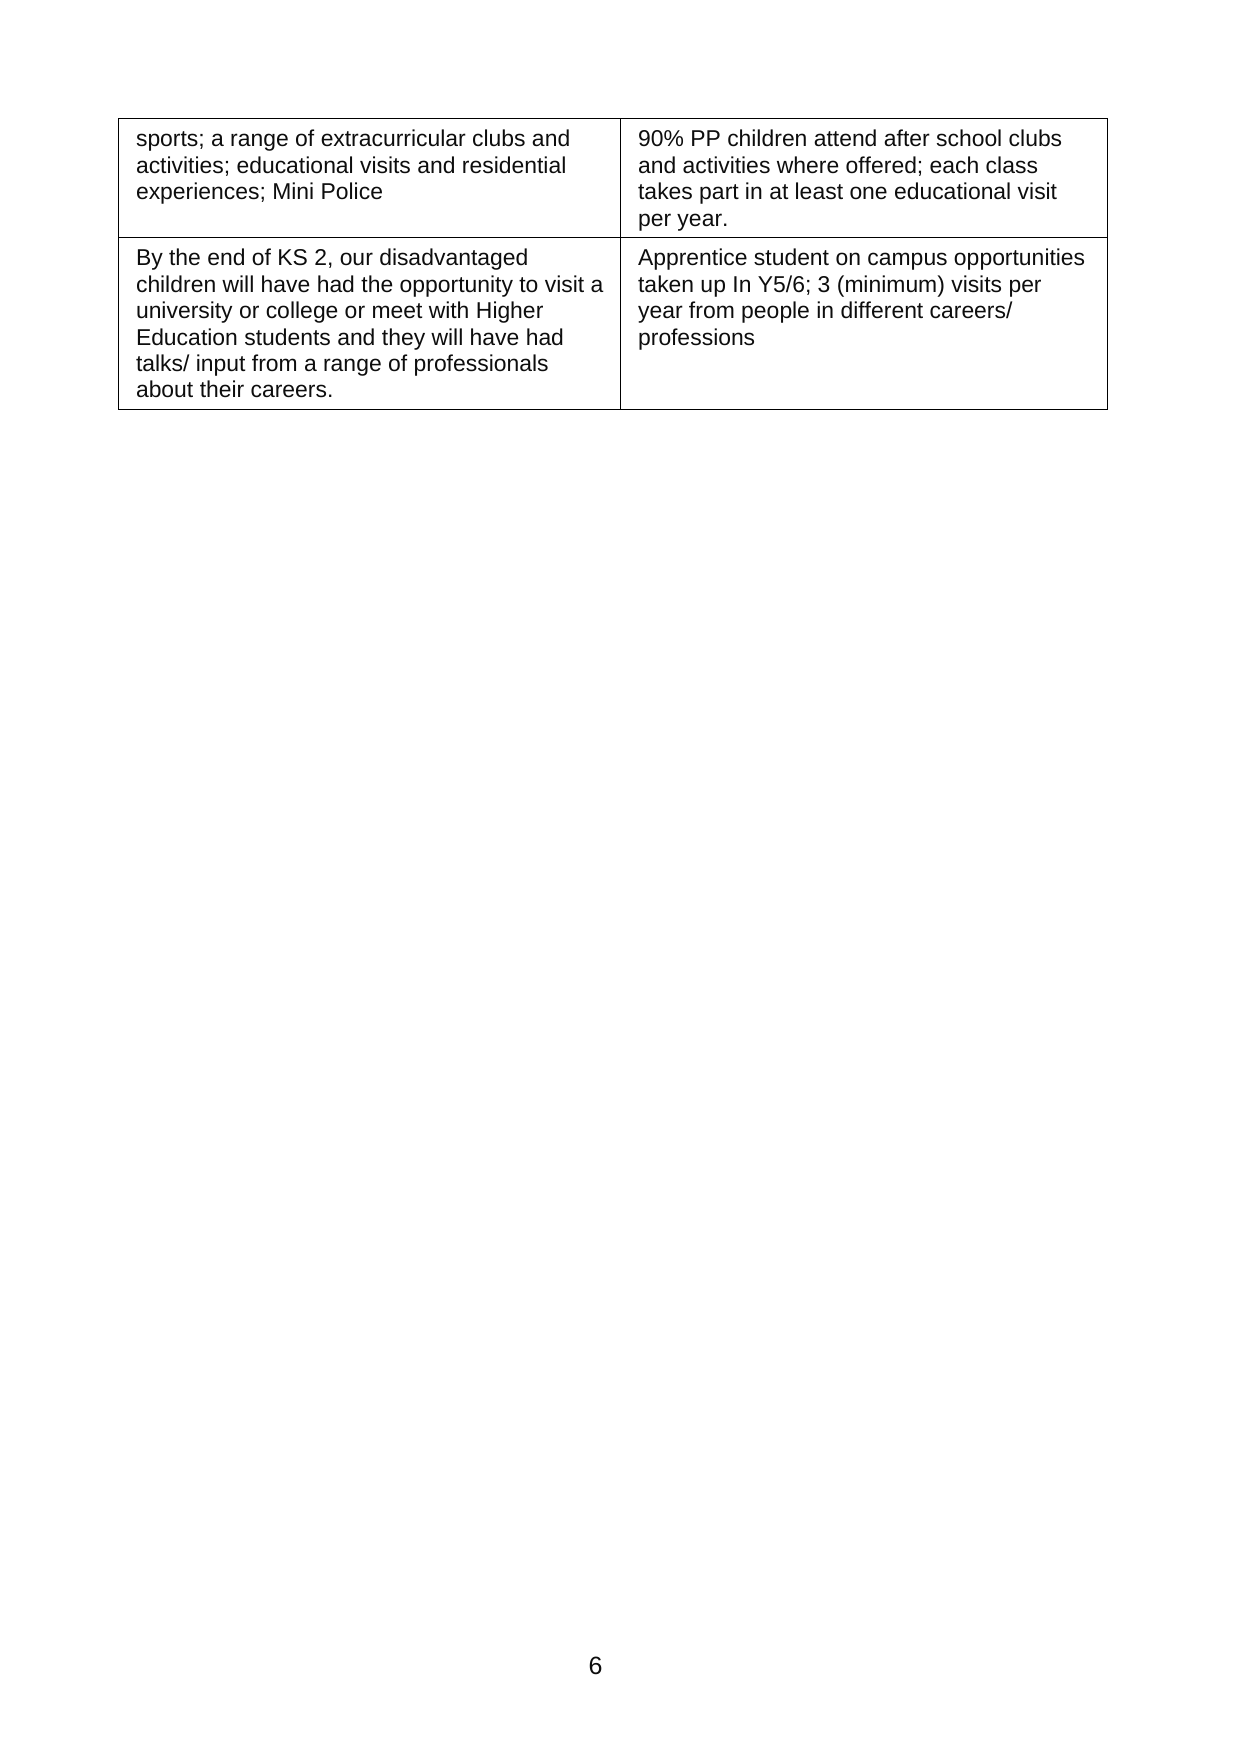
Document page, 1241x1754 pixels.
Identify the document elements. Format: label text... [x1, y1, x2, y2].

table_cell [119, 119, 620, 237]
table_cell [621, 119, 1107, 237]
table_cell Apprentice student on campus opportunities taken up In Y5/6; 3 (minimum) visits per year from people in different careers/ professions [621, 238, 1107, 409]
table_cell By the end of KS 2, our disadvantaged children will have had the opportunity to visit a university or college or meet with Higher Education students and they will have had talks/ input from a range of professionals about their careers. [119, 238, 620, 409]
